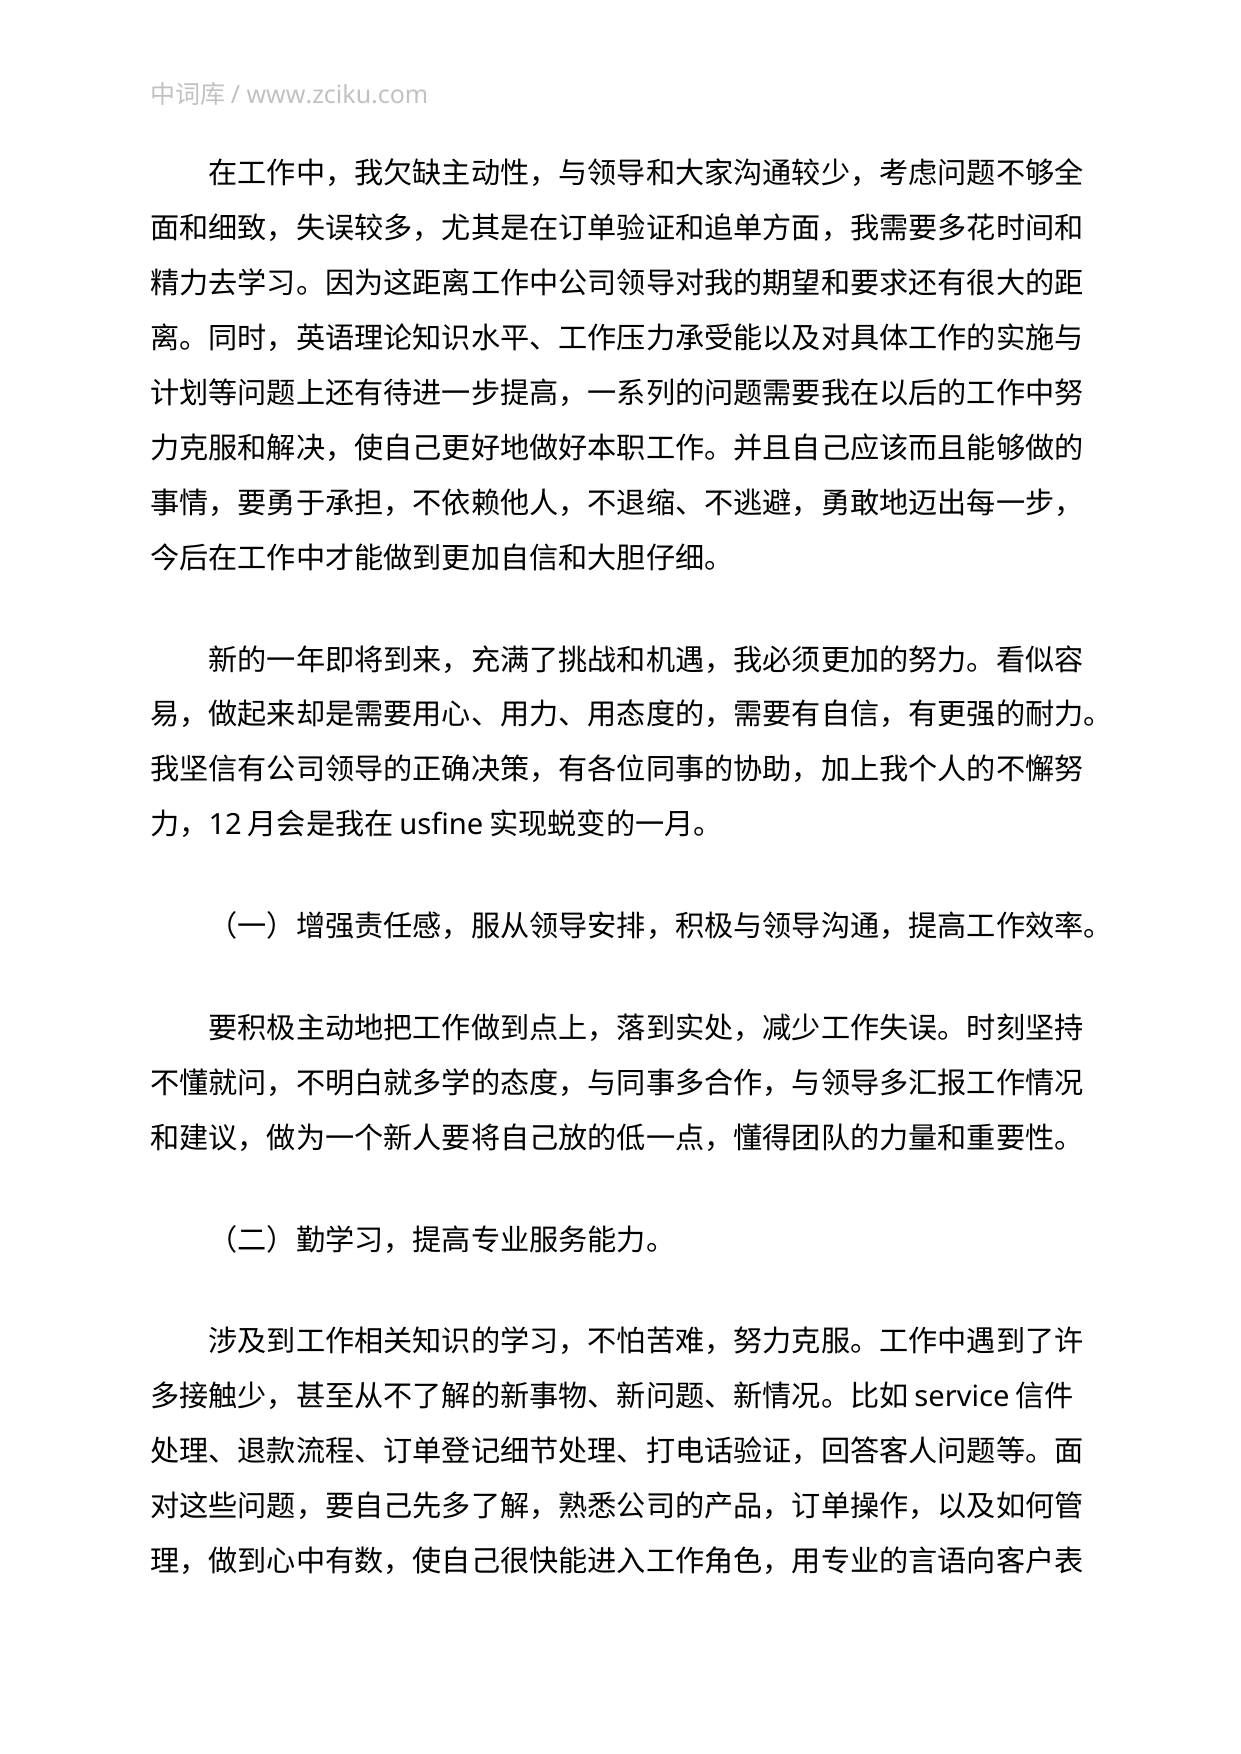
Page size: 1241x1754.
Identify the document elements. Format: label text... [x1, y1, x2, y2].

text 新的一年即将到来，充满了挑战和机遇，我必须更加的努力。看似容易，做起来却是需要用心、用力、用态度的，需要有自信，有更强的耐力。我坚信有公司领导的正确决策，有各位同事的协助，加上我个人的不懈努力，12月会是我在usfine实现蜕变的一月。 [150, 636, 1090, 843]
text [150, 1318, 1090, 1580]
text （一）增强责任感，服从领导安排，积极与领导沟通，提高工作效率。 [150, 903, 1090, 945]
text 在工作中，我欠缺主动性，与领导和大家沟通较少，考虑问题不够全面和细致，失误较多，尤其是在订单验证和追单方面，我需要多花时间和精力去学习。因为这距离工作中公司领导对我的期望和要求还有很大的距离。同时，英语理论知识水平、工作压力承受能以及对具体工作的实施与计划等问题上还有待进一步提高，一系列的问题需要我在以后的工作中努力克服和解决，使自己更好地做好本职工作。并且自己应该而且能够做的事情，要勇于承担，不依赖他人，不退缩、不逃避，勇敢地迈出每一步，今后在工作中才能做到更加自信和大胆仔细。 [150, 150, 1090, 577]
text （二）勤学习，提高专业服务能力。 [150, 1216, 1090, 1258]
text 要积极主动地把工作做到点上，落到实处，减少工作失误。时刻坚持不懂就问，不明白就多学的态度，与同事多合作，与领导多汇报工作情况和建议，做为一个新人要将自己放的低一点，懂得团队的力量和重要性。 [150, 1004, 1090, 1157]
